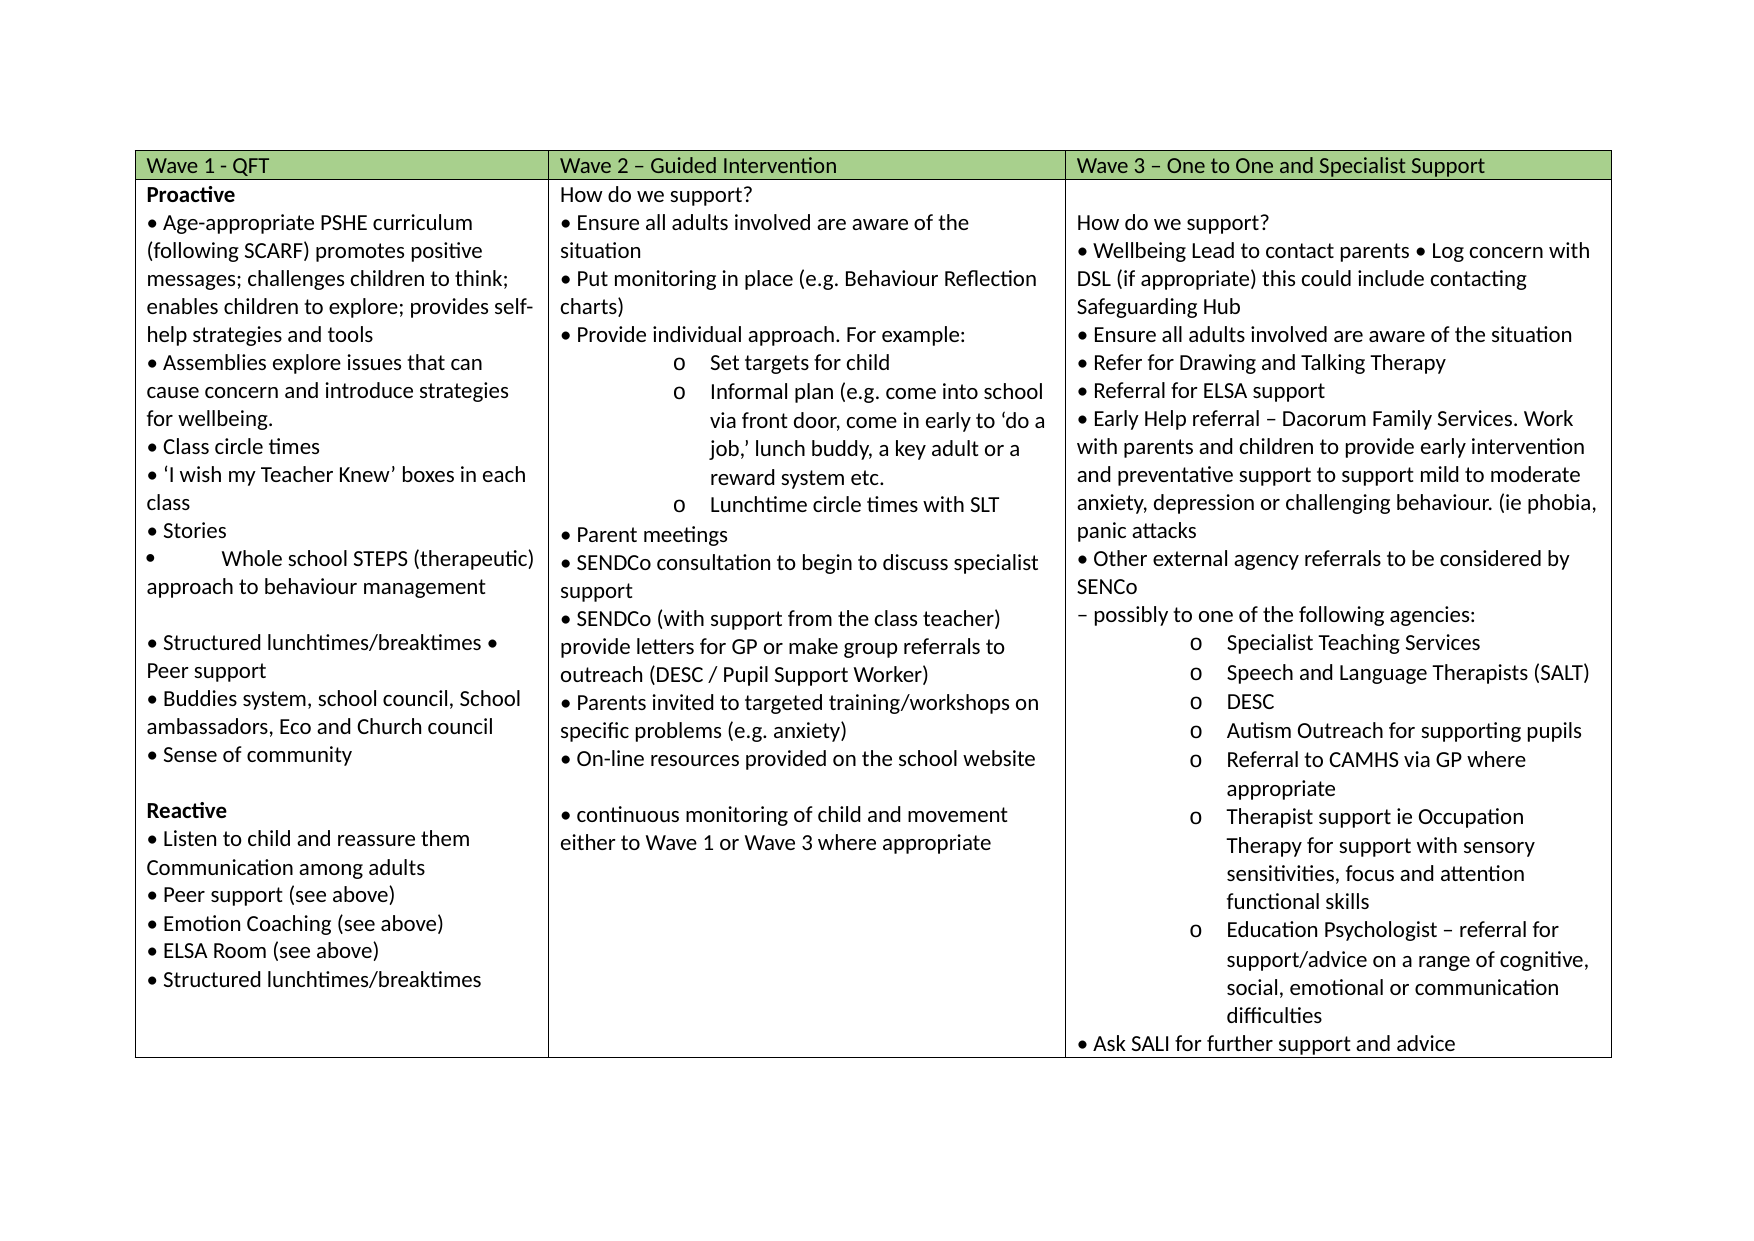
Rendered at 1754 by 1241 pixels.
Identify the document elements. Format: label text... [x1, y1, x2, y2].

table_header Wave 1 - QFT [136, 151, 548, 179]
table_header Wave 3 – One to One and Specialist Support [1066, 151, 1611, 179]
table_header Wave 2 – Guided Intervention [549, 151, 1065, 179]
table_cell Proactive • Age-appropriate PSHE curriculum (following SCARF) promotes positive messages; challenges children to think; enables children to explore; provides self-help strategies and tools • Assemblies explore issues that can cause concern and introduce strategies for wellbeing. • Class circle times • ‘I wish my Teacher Knew’ boxes in each class • Stories Whole school STEPS (therapeutic) approach to behaviour management • Structured lunchtimes/breaktimes • Peer support • Buddies system, school council, School ambassadors, Eco and Church council • Sense of community Reactive • Listen to child and reassure them Communication among adults • Peer support (see above) • Emotion Coaching (see above) • ELSA Room (see above) • Structured lunchtimes/breaktimes [136, 180, 548, 1057]
table_cell How do we support? • Wellbeing Lead to contact parents • Log concern with DSL (if appropriate) this could include contacting Safeguarding Hub • Ensure all adults involved are aware of the situation • Refer for Drawing and Talking Therapy • Referral for ELSA support • Early Help referral – Dacorum Family Services. Work with parents and children to provide early intervention and preventative support to support mild to moderate anxiety, depression or challenging behaviour. (ie phobia, panic attacks • Other external agency referrals to be considered by SENCo – possibly to one of the following agencies: Specialist Teaching Services Speech and Language Therapists (SALT) DESC Autism Outreach for supporting pupils Referral to CAMHS via GP where appropriate Therapist support ie Occupation Therapy for support with sensory sensitivities, focus and attention functional skills Education Psychologist – referral for support/advice on a range of cognitive, social, emotional or communication difficulties • Ask SALI for further support and advice [1066, 180, 1611, 1057]
table_cell How do we support? • Ensure all adults involved are aware of the situation • Put monitoring in place (e.g. Behaviour Reflection charts) • Provide individual approach. For example: Set targets for child Informal plan (e.g. come into school via front door, come in early to ‘do a job,’ lunch buddy, a key adult or a reward system etc. Lunchtime circle times with SLT • Parent meetings • SENDCo consultation to begin to discuss specialist support • SENDCo (with support from the class teacher) provide letters for GP or make group referrals to outreach (DESC / Pupil Support Worker) • Parents invited to targeted training/workshops on specific problems (e.g. anxiety) • On-line resources provided on the school website • continuous monitoring of child and movement either to Wave 1 or Wave 3 where appropriate [549, 180, 1065, 1057]
